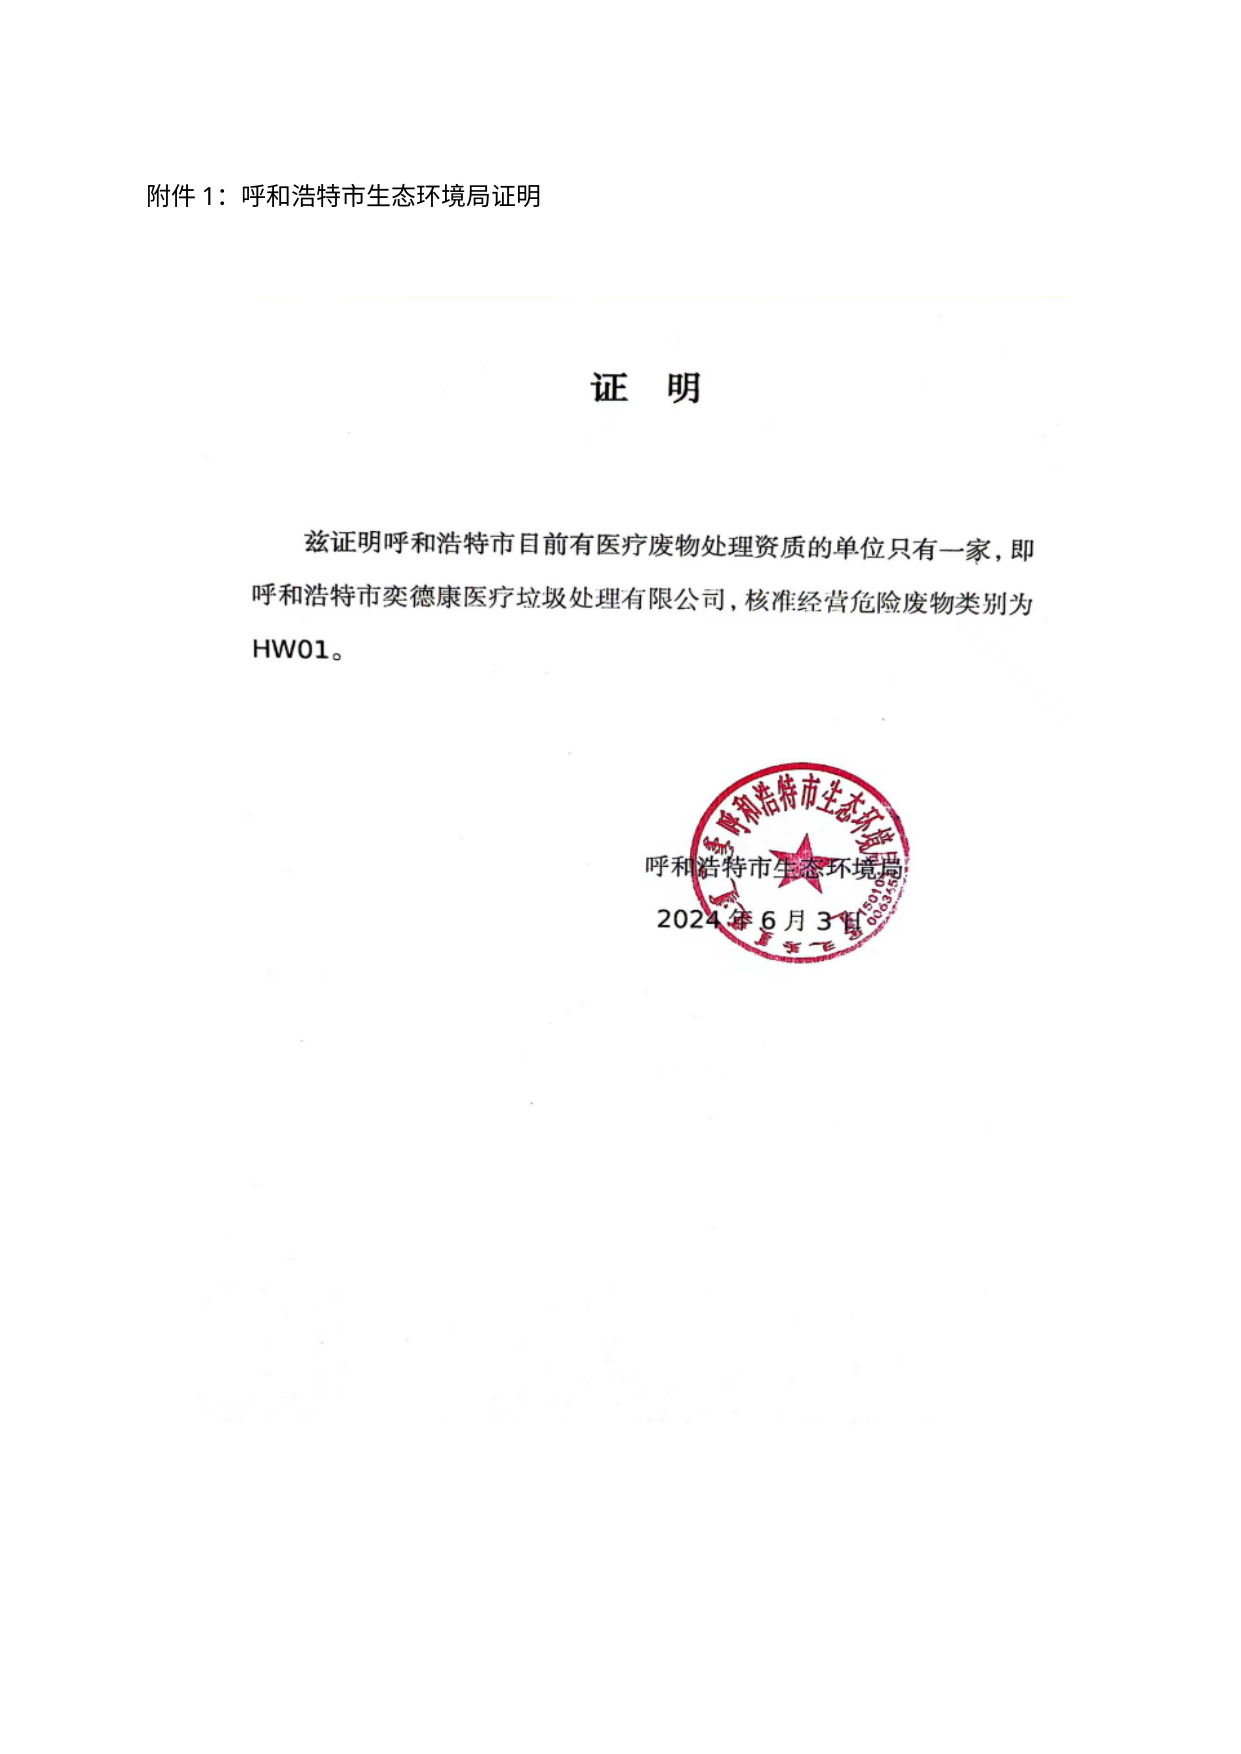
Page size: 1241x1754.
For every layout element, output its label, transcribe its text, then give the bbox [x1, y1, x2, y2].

text 附件1：呼和浩特市生态环境局证明 [146, 162, 1094, 227]
picture [196, 294, 1071, 1425]
